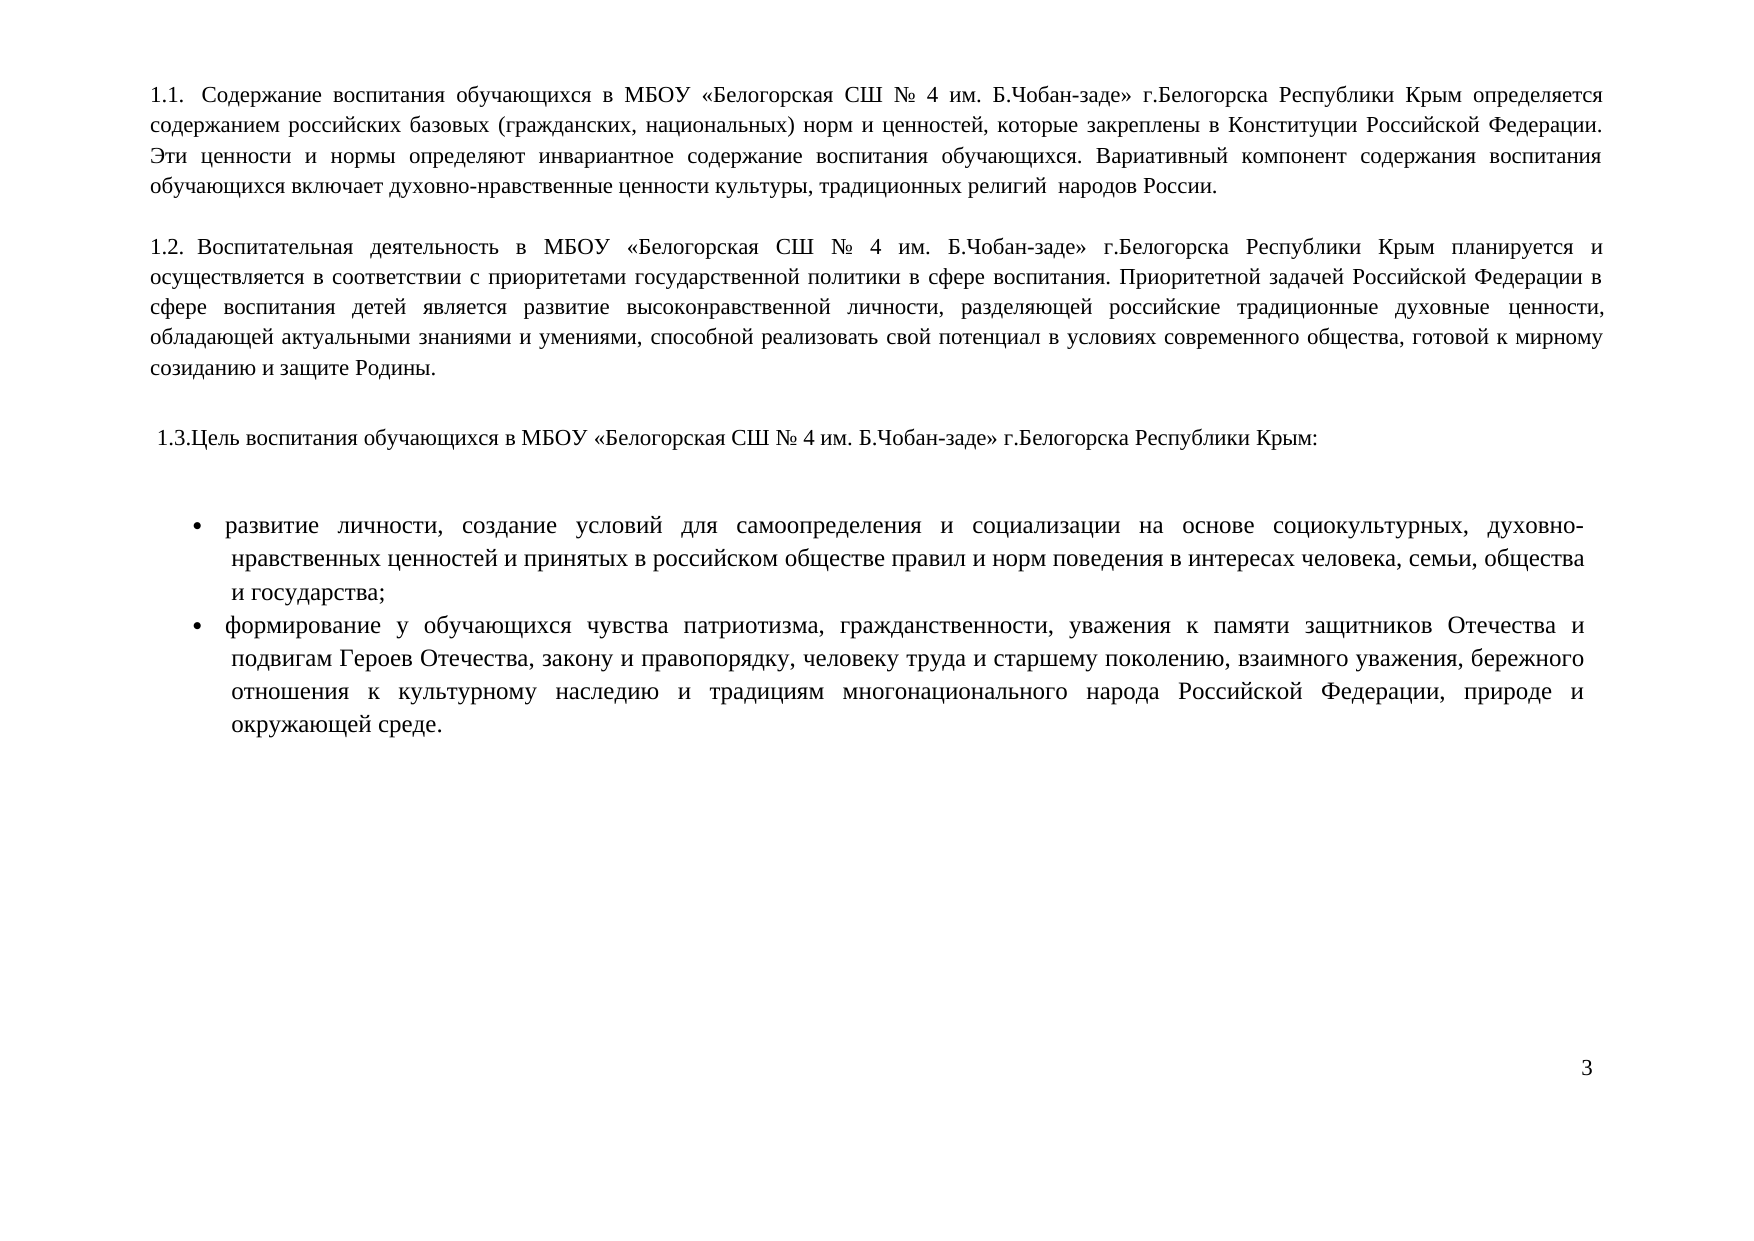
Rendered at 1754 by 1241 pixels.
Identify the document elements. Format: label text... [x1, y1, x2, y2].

list Воспитательная деятельность в МБОУ «Белогорская СШ № 4 им. Б.Чобан-заде» г.Белогорска Республики Крым планируется и осуществляется в соответствии с приоритетами государственной политики в сфере воспитания. Приоритетной задачей Российской Федерации в сфере воспитания детей является развитие высоконравственной личности, разделяющей российские традиционные духовные ценности, обладающей актуальными знаниями и умениями, способной реализовать свой потенциал в условиях современного общества, готовой к мирному созиданию и защите Родины. [150, 233, 1605, 380]
list развитие личности, создание условий для самоопределения и социализации на основе социокультурных, духовно- нравственных ценностей и принятых в российском обществе правил и норм поведения в интересах человека, семьи, общества и государства; [194, 511, 1586, 605]
list формирование у обучающихся чувства патриотизма, гражданственности, уважения к памяти защитников Отечества и подвигам Героев Отечества, закону и правопорядку, человеку труда и старшему поколению, взаимного уважения, бережного отношения к культурному наследию и традициям многонационального народа Российской Федерации, природе и окружающей среде. [194, 610, 1586, 737]
text 1.3.Цель воспитания обучающихся в МБОУ «Белогорская СШ № 4 им. Б.Чобан-заде» г.Белогорска Республики Крым: [139, 423, 1754, 450]
list Содержание воспитания обучающихся в МБОУ «Белогорская СШ № 4 им. Б.Чобан-заде» г.Белогорска Республики Крым определяется содержанием российских базовых (гражданских, национальных) норм и ценностей, которые закреплены в Конституции Российской Федерации. Эти ценности и нормы определяют инвариантное содержание воспитания обучающихся. Вариативный компонент содержания воспитания обучающихся включает духовно-нравственные ценности культуры, традиционных религий народов России. [150, 81, 1605, 198]
